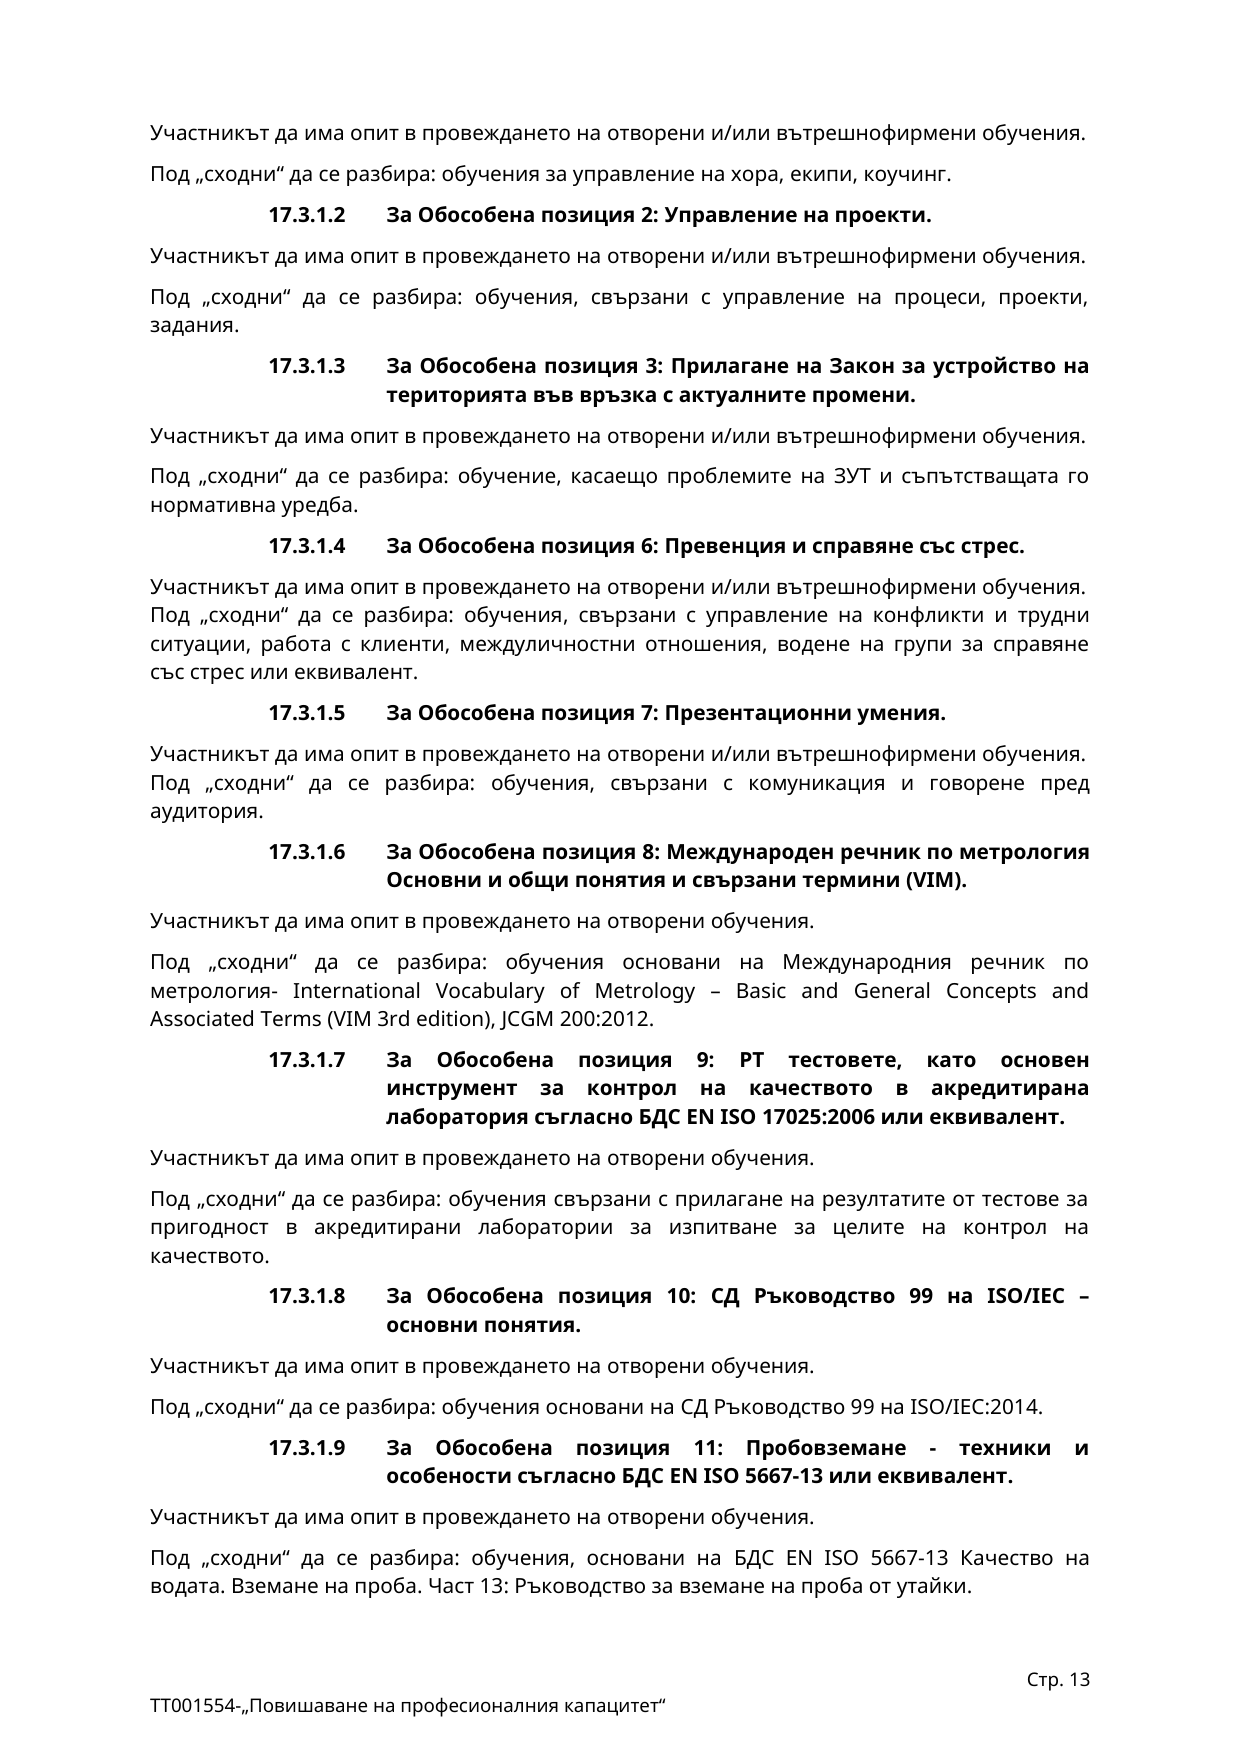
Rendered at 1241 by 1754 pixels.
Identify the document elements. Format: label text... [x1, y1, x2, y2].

text Под „сходни“ да се разбира: обучения, свързани с управление на конфликти и трудни ситуации, работа с клиенти, междуличностни отношения, водене на групи за справяне със стрес или еквивалент. [150, 600, 1090, 686]
text Участникът да има опит в провеждането на отворени обучения. [150, 1143, 1090, 1171]
text Под „сходни“ да се разбира: обучения свързани с прилагане на резултатите от тестове за пригодност в акредитирани лаборатории за изпитване за целите на контрол на качеството. [150, 1184, 1090, 1269]
list За Обособена позиция 8: Международен речник по метрология Основни и общи понятия и свързани термини (VIM). [268, 837, 1090, 894]
text Под „сходни“ да се разбира: обучения основани на Международния речник по метрология- International Vocabulary of Metrology – Basic and General Concepts and Associated Terms (VIM 3rd edition), JCGM 200:2012. [150, 947, 1090, 1033]
text Под „сходни“ да се разбира: обучения за управление на хора, екипи, коучинг. [150, 159, 1090, 188]
text Под „сходни“ да се разбира: обучения, свързани с комуникация и говорене пред аудитория. [150, 768, 1090, 824]
text Под „сходни“ да се разбира: обучения, свързани с управление на процеси, проекти, задания. [150, 282, 1090, 339]
list За Обособена позиция 11: Пробовземане - техники и особености съгласно БДС EN ISO 5667-13 или еквивалент. [268, 1433, 1090, 1490]
text Участникът да има опит в провеждането на отворени и/или вътрешнофирмени обучения. [150, 241, 1090, 269]
list За Обособена позиция 10: СД Ръководство 99 на ISO/IEC – основни понятия. [268, 1282, 1090, 1338]
list За Обособена позиция 2: Управление на проекти. [268, 200, 1090, 228]
text Участникът да има опит в провеждането на отворени и/или вътрешнофирмени обучения. [150, 739, 1090, 768]
text Участникът да има опит в провеждането на отворени обучения. [150, 1502, 1090, 1531]
list За Обособена позиция 9: РТ тестовете, като основен инструмент за контрол на качеството в акредитирана лаборатория съгласно БДС EN ISO 17025:2006 или еквивалент. [268, 1045, 1090, 1130]
text Участникът да има опит в провеждането на отворени обучения. [150, 1351, 1090, 1379]
text Под „сходни“ да се разбира: обучения, основани на БДС EN ISO 5667-13 Качество на водата. Вземане на проба. Част 13: Ръководство за вземане на проба от утайки. [150, 1543, 1090, 1600]
list За Обособена позиция 6: Превенция и справяне със стрес. [268, 531, 1090, 559]
list За Обособена позиция 3: Прилагане на Закон за устройство на територията във връзка с актуалните промени. [268, 351, 1090, 408]
text Участникът да има опит в провеждането на отворени и/или вътрешнофирмени обучения. [150, 118, 1090, 147]
text Под „сходни“ да се разбира: обучения основани на СД Ръководство 99 на ISO/IEC:2014. [150, 1392, 1090, 1420]
list За Обособена позиция 7: Презентационни умения. [268, 698, 1090, 727]
text Участникът да има опит в провеждането на отворени и/или вътрешнофирмени обучения. [150, 421, 1090, 449]
text Под „сходни“ да се разбира: обучение, касаещо проблемите на ЗУТ и съпътстващата го нормативна уредба. [150, 462, 1090, 518]
text Участникът да има опит в провеждането на отворени и/или вътрешнофирмени обучения. [150, 572, 1090, 600]
text Участникът да има опит в провеждането на отворени обучения. [150, 906, 1090, 935]
